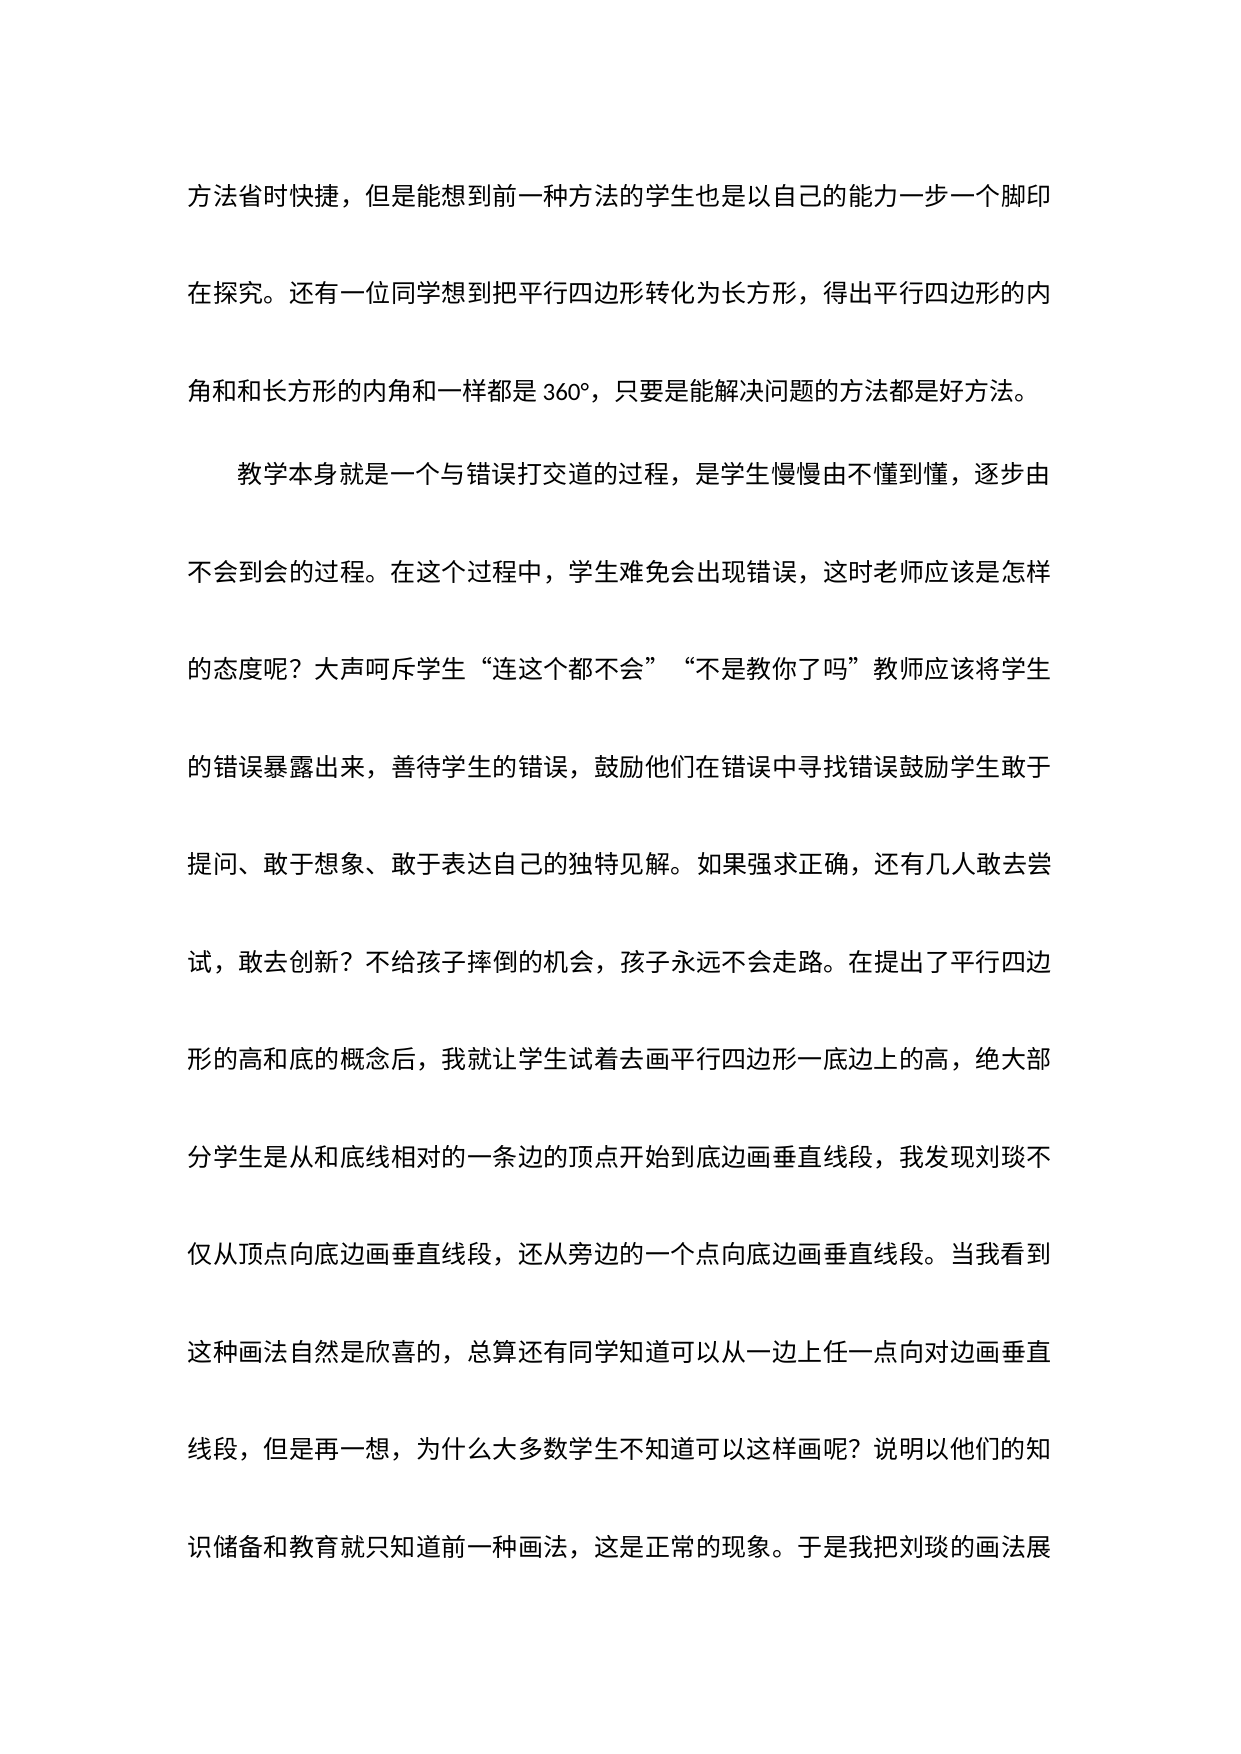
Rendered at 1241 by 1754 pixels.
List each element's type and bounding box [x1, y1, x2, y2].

text [187, 440, 1053, 1578]
text [187, 162, 1053, 422]
